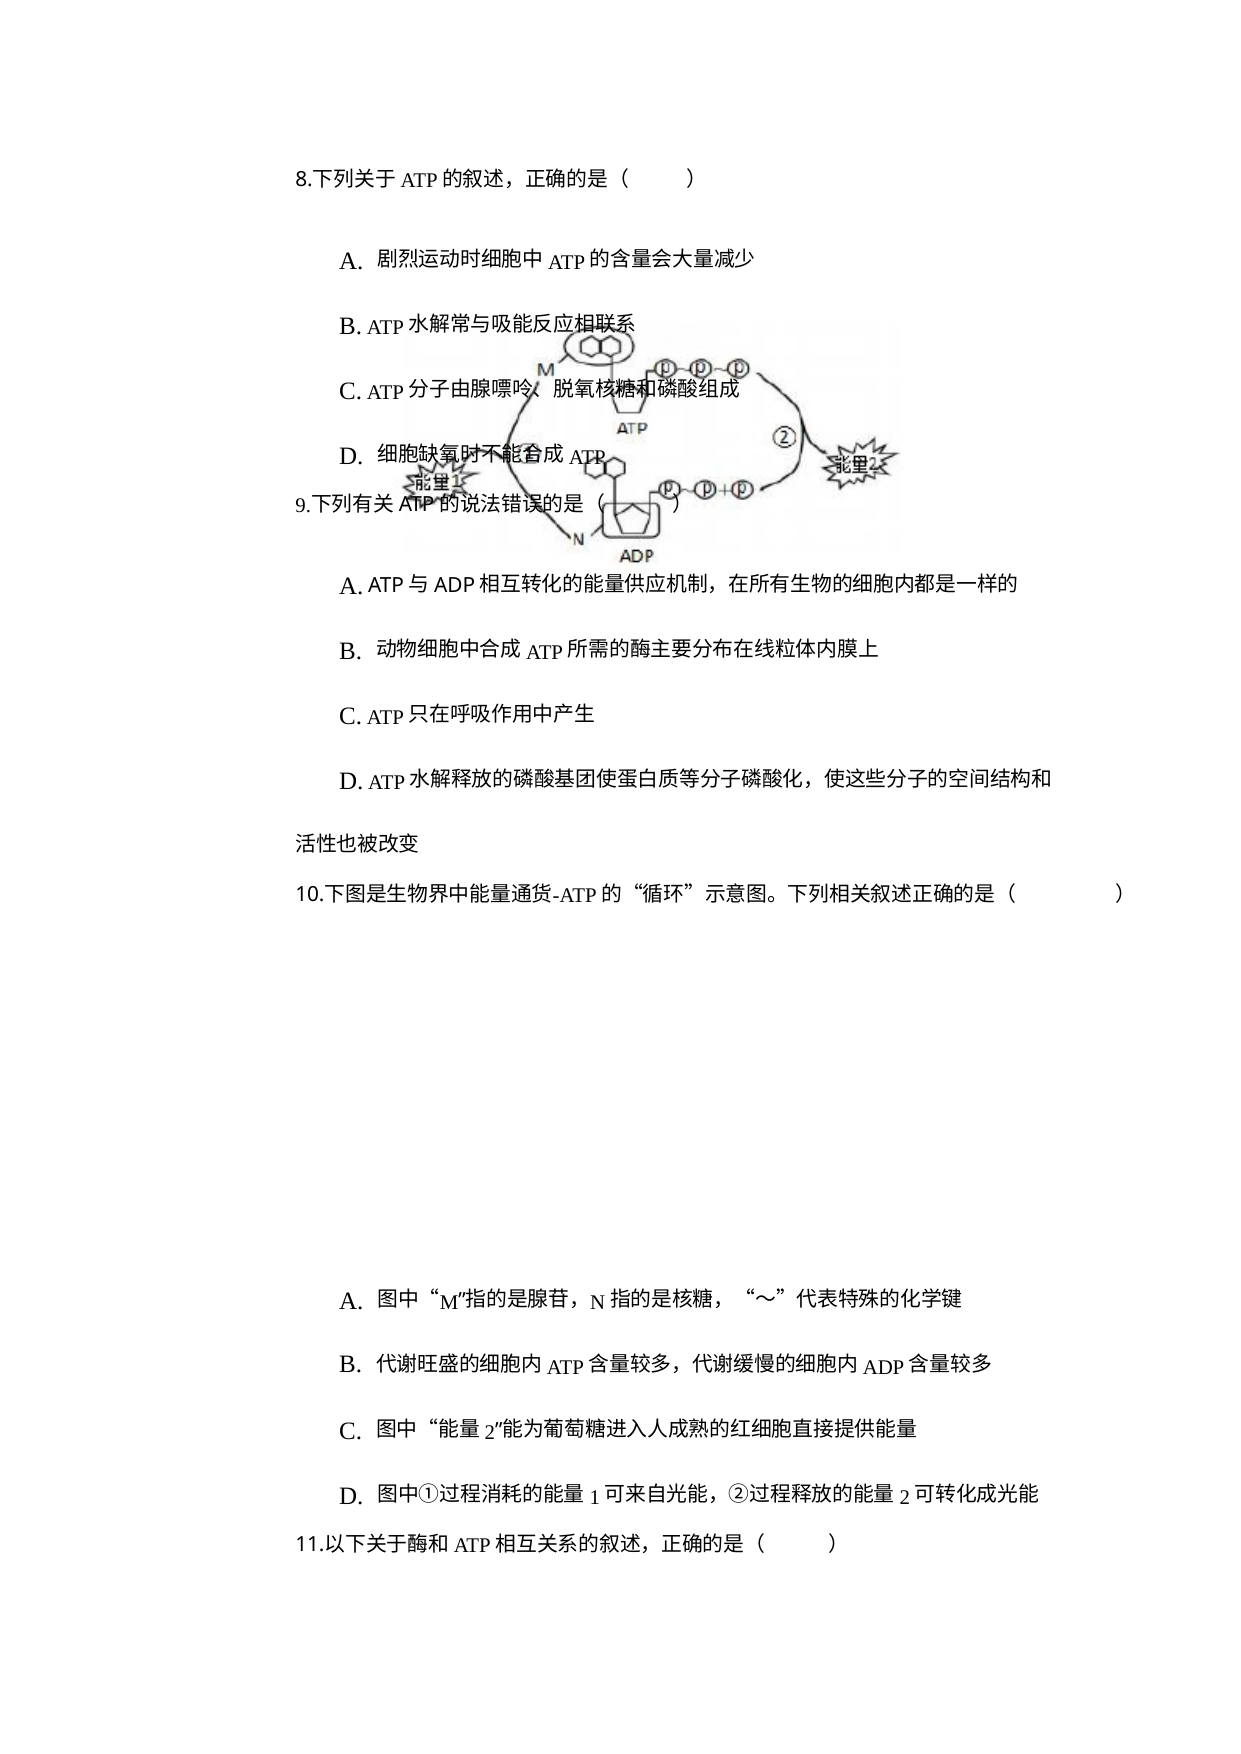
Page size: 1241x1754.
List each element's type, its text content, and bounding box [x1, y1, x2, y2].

text 10.下图是生物界中能量通货-ATP 的“循环”示意图。下列相关叙述正确的是（ ） [295, 877, 1063, 909]
text A. ATP 与 ADP 相互转化的能量供应机制，在所有生物的细胞内都是一样的 [295, 552, 1063, 617]
text D. ATP 水解释放的磷酸基团使蛋白质等分子磷酸化，使这些分子的空间结构和活性也被改变 [295, 747, 1063, 877]
text C. ATP 只在呼吸作用中产生 [295, 682, 1063, 747]
text 9.下列有关 ATP 的说法错误的是（ ） [295, 487, 1063, 519]
text B. 代谢旺盛的细胞内 ATP 含量较多，代谢缓慢的细胞内 ADP 含量较多 [295, 1332, 1063, 1397]
text D. 细胞缺氧时不能合成 ATP [295, 422, 1063, 487]
text C. ATP 分子由腺嘌呤、脱氧核糖和磷酸组成 [295, 357, 1063, 422]
text A. 图中“M”指的是腺苷，N 指的是核糖，“〜”代表特殊的化学键 [295, 1267, 1063, 1332]
text B. ATP 水解常与吸能反应相联系 [295, 292, 1063, 357]
text B. 动物细胞中合成 ATP 所需的酶主要分布在线粒体内膜上 [295, 617, 1063, 682]
text C. 图中“能量 2”能为葡萄糖进入人成熟的红细胞直接提供能量 [295, 1397, 1063, 1462]
text 8.下列关于 ATP 的叙述，正确的是（ ） [295, 162, 1063, 194]
text 11.以下关于酶和 ATP 相互关系的叙述，正确的是（ ） [295, 1527, 1063, 1559]
text A. 剧烈运动时细胞中 ATP 的含量会大量减少 [295, 227, 1063, 292]
picture [368, 519, 915, 552]
text D. 图中①过程消耗的能量 1 可来自光能，②过程释放的能量 2 可转化成光能 [295, 1462, 1063, 1527]
